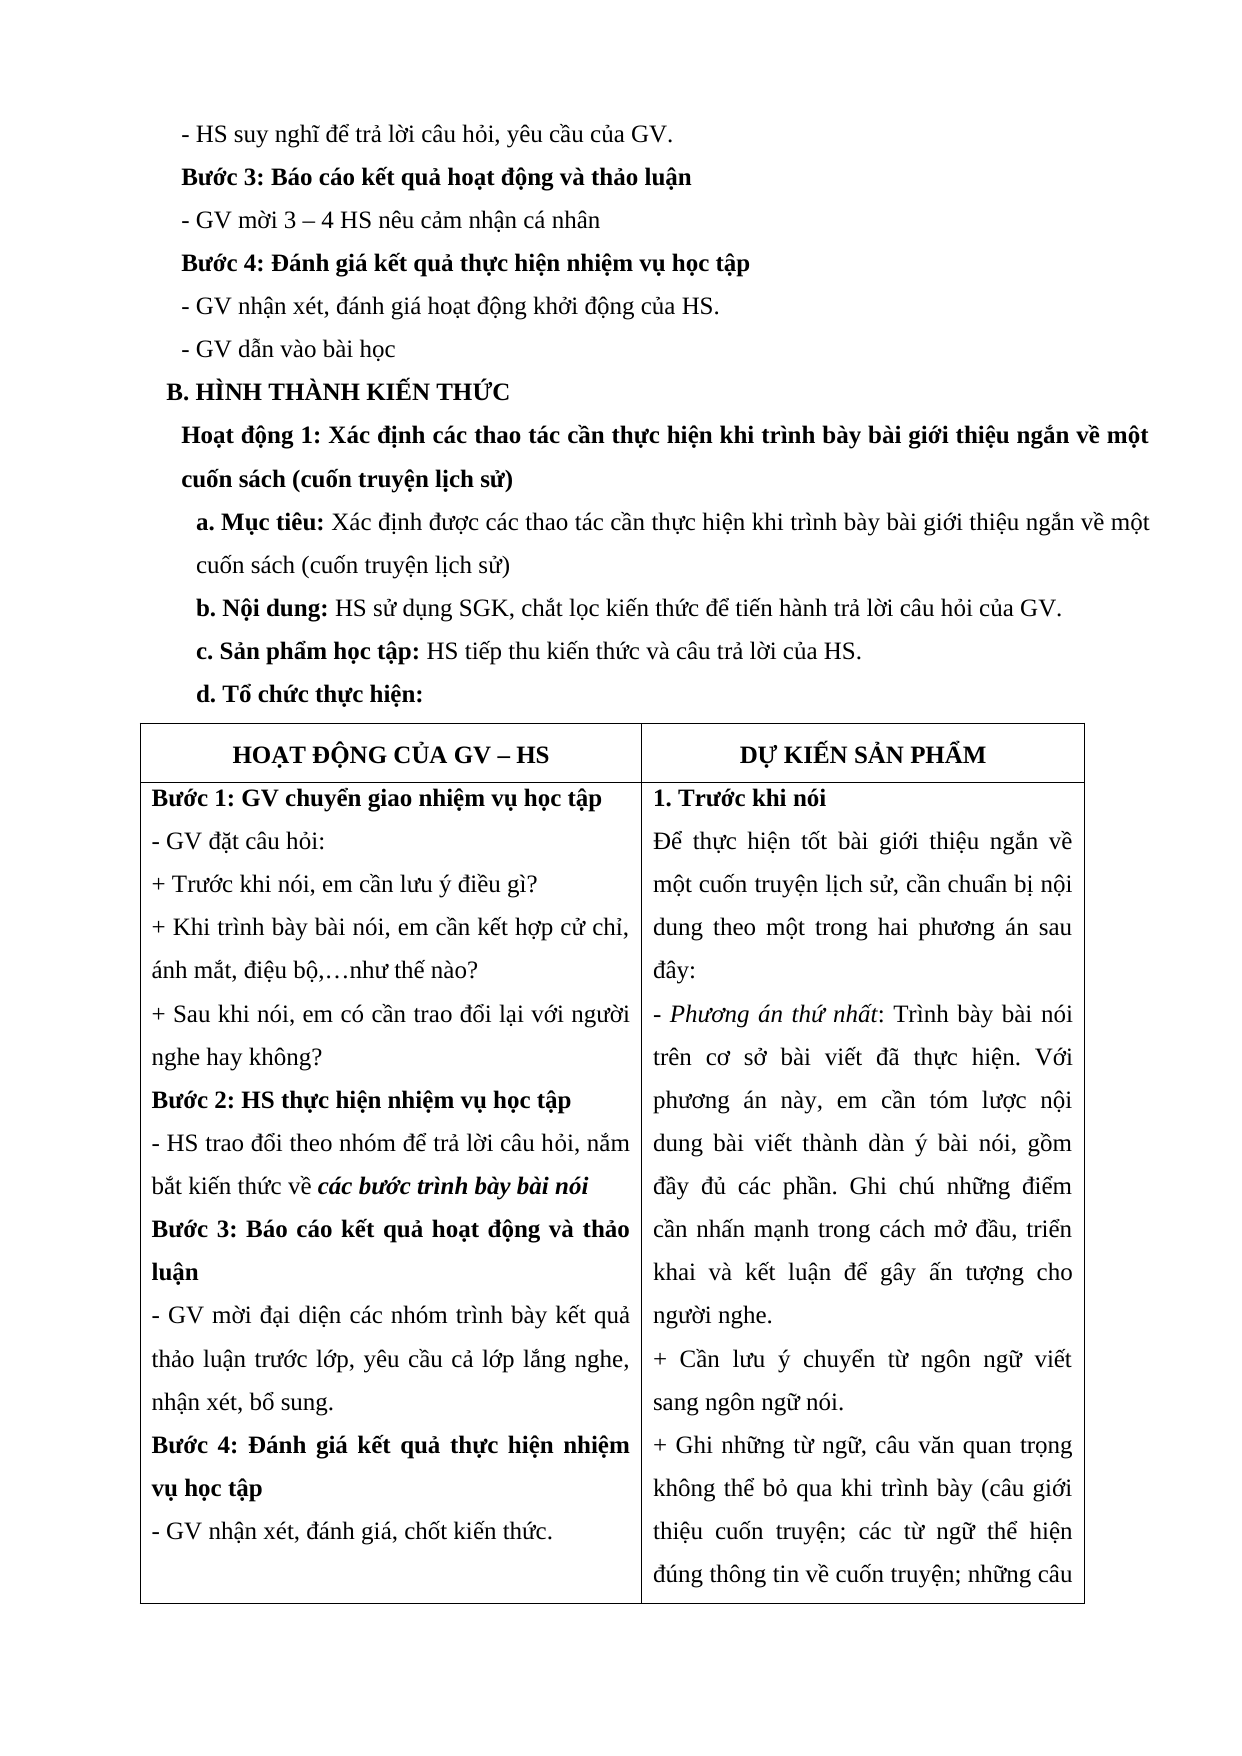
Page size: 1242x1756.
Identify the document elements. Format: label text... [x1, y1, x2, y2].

text - GV nhận xét, đánh giá hoạt động khởi động của HS. [181, 291, 1150, 320]
text - GV mời 3 – 4 HS nêu cảm nhận cá nhân [181, 205, 1150, 234]
text Bước 3: Báo cáo kết quả hoạt động và thảo luận [181, 162, 1150, 191]
text a. Mục tiêu: Xác định được các thao tác cần thực hiện khi trình bày bài giới thiệu ngắn về một cuốn sách (cuốn truyện lịch sử) [196, 507, 1150, 579]
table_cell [642, 783, 1084, 1602]
text b. Nội dung: HS sử dụng SGK, chắt lọc kiến thức để tiến hành trả lời câu hỏi của GV. [196, 593, 1150, 622]
text c. Sản phẩm học tập: HS tiếp thu kiến thức và câu trả lời của HS. [196, 636, 1150, 665]
text - GV dẫn vào bài học [181, 334, 1150, 363]
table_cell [141, 783, 641, 1602]
text Hoạt động 1: Xác định các thao tác cần thực hiện khi trình bày bài giới thiệu ngắn về một cuốn sách (cuốn truyện lịch sử) [181, 421, 1150, 492]
text B. HÌNH THÀNH KIẾN THỨC [166, 377, 1150, 406]
table_header HOẠT ĐỘNG CỦA GV – HS [141, 724, 641, 782]
text - HS suy nghĩ để trả lời câu hỏi, yêu cầu của GV. [181, 119, 1150, 147]
text Bước 4: Đánh giá kết quả thực hiện nhiệm vụ học tập [181, 248, 1150, 277]
text d. Tổ chức thực hiện: [196, 679, 1150, 708]
table_header DỰ KIẾN SẢN PHẨM [642, 724, 1084, 782]
